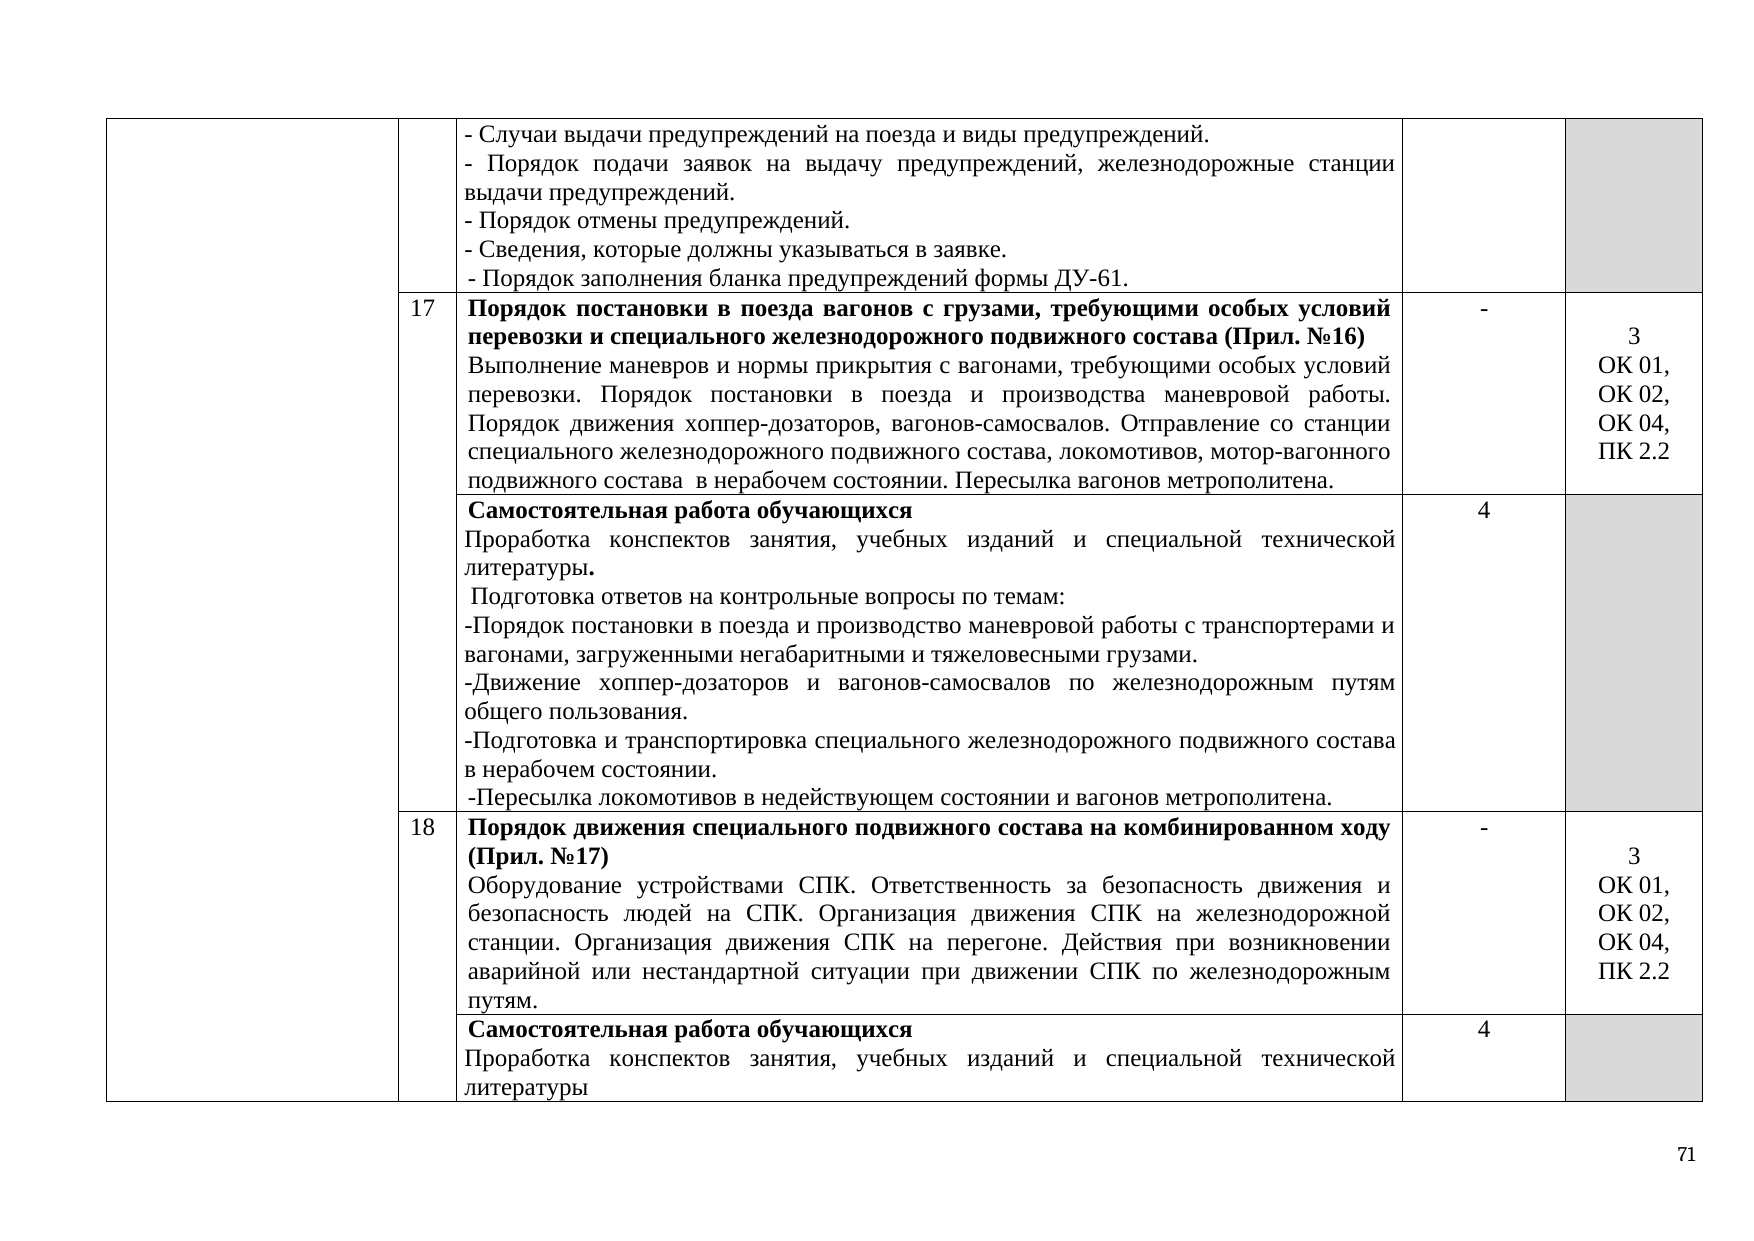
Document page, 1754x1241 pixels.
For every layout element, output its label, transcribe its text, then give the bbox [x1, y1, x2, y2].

table_cell 17 [399, 293, 456, 811]
table_cell Самостоятельная работа обучающихся Проработка конспектов занятия, учебных изданий и специальной технической литературы. Подготовка ответов на контрольные вопросы по темам: -Порядок постановки в поезда и производство маневровой работы с транспортерами и вагонами, загруженными негабаритными и тяжеловесными грузами. -Движение хоппер-дозаторов и вагонов-самосвалов по железнодорожным путям общего пользования. -Подготовка и транспортировка специального железнодорожного подвижного состава в нерабочем состоянии. -Пересылка локомотивов в недействующем состоянии и вагонов метрополитена. [457, 495, 1402, 811]
table_cell [1566, 119, 1702, 292]
table_cell Порядок постановки в поезда вагонов с грузами, требующими особых условий перевозки и специального железнодорожного подвижного состава (Прил. №16) Выполнение маневров и нормы прикрытия с вагонами, требующими особых условий перевозки. Порядок постановки в поезда и производства маневровой работы. Порядок движения хоппер-дозаторов, вагонов-самосвалов. Отправление со станции специального железнодорожного подвижного состава, локомотивов, мотор-вагонного подвижного состава в нерабочем состоянии. Пересылка вагонов метрополитена. [457, 293, 1402, 494]
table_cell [457, 1015, 1402, 1101]
table_cell 3 ОК 01, ОК 02, ОК 04, ПК 2.2 [1566, 293, 1702, 494]
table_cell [457, 119, 1402, 292]
table_cell - [1403, 293, 1565, 494]
table_cell - [1403, 812, 1565, 1013]
table_cell 2 [1403, 119, 1565, 292]
table_cell Порядок движения специального подвижного состава на комбинированном ходу (Прил. №17) Оборудование устройствами СПК. Ответственность за безопасность движения и безопасность людей на СПК. Организация движения СПК на железнодорожной станции. Организация движения СПК на перегоне. Действия при возникновении аварийной или нестандартной ситуации при движении СПК по железнодорожным путям. [457, 812, 1402, 1013]
table_cell [1566, 1015, 1702, 1101]
table_cell 3 ОК 01, ОК 02, ОК 04, ПК 2.2 [1566, 812, 1702, 1013]
table_cell 4 [1403, 495, 1565, 811]
table_cell 4 [1403, 1015, 1565, 1101]
table_cell [1566, 495, 1702, 811]
table_cell 18 [399, 812, 456, 1101]
